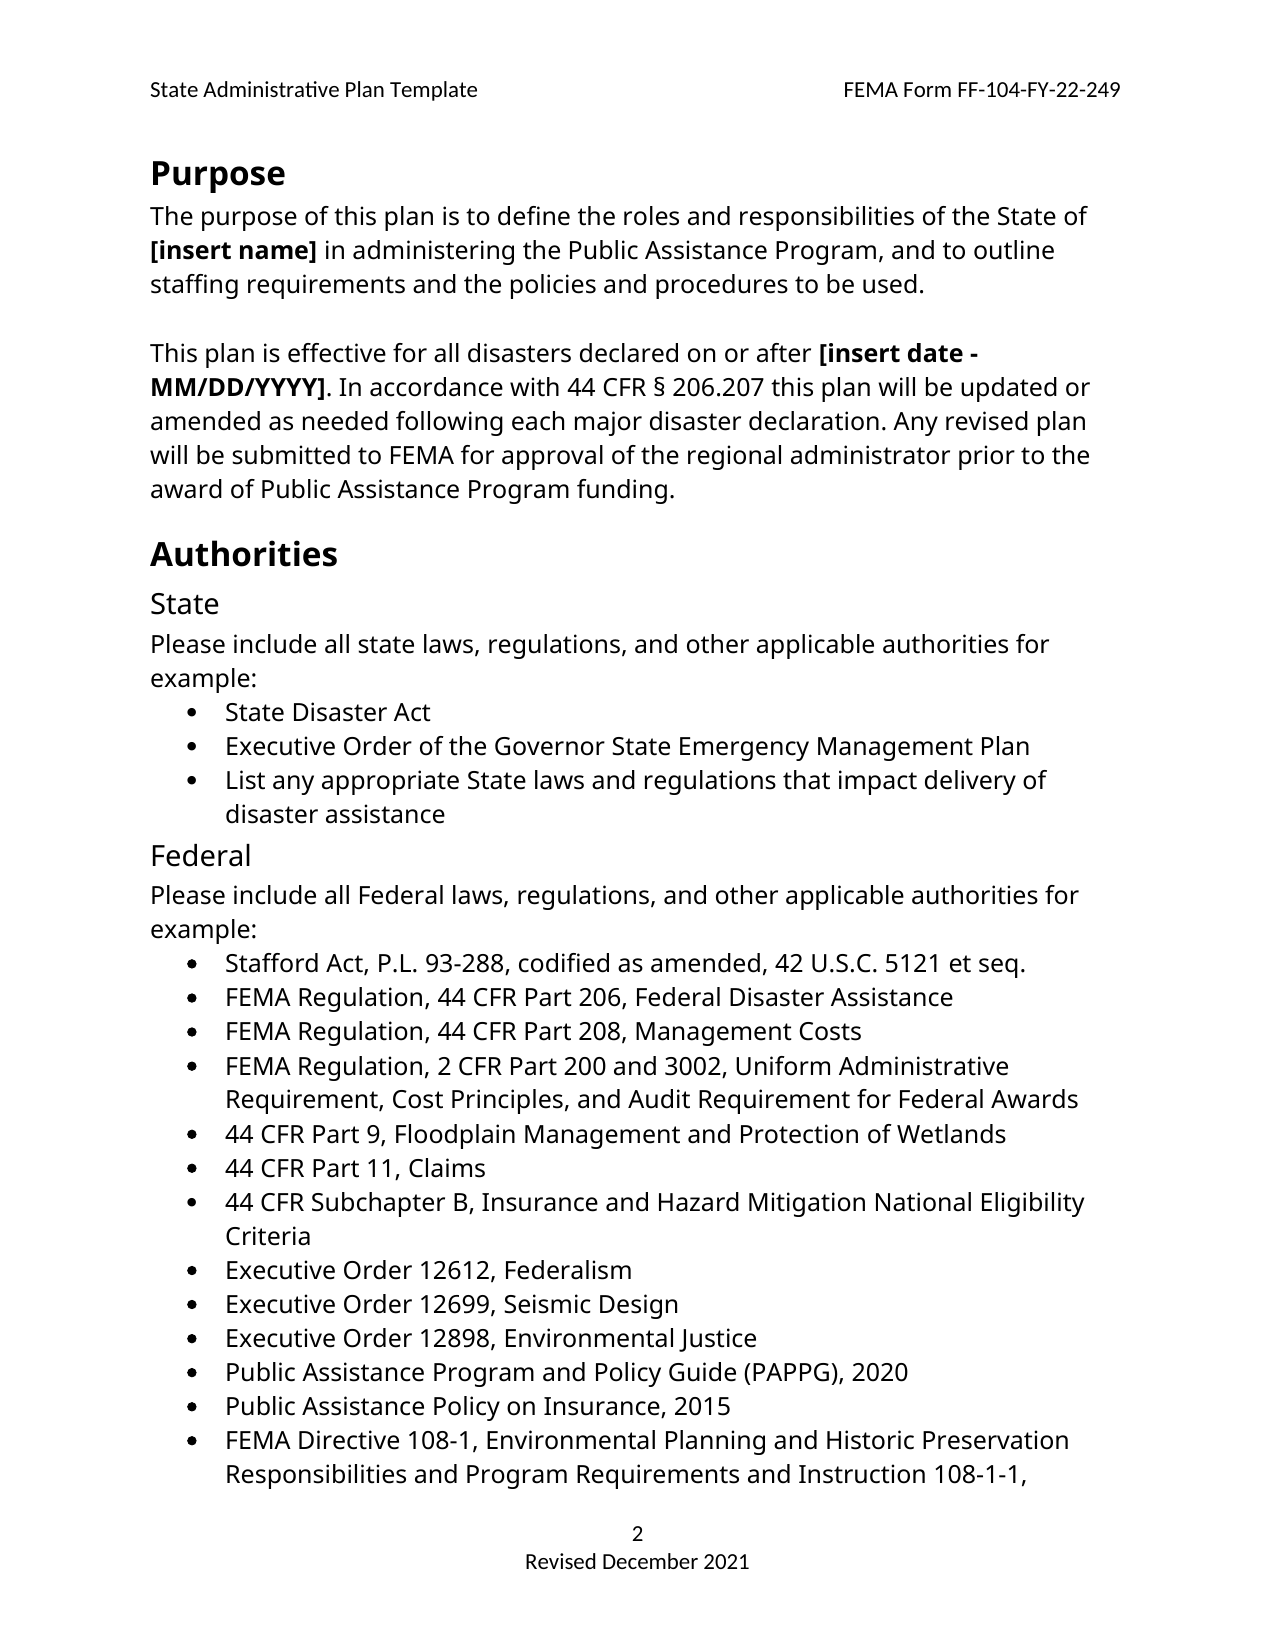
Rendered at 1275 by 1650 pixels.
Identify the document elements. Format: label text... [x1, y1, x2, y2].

list Executive Order 12612, Federalism [187, 1252, 1125, 1287]
list 44 CFR Subchapter B, Insurance and Hazard Mitigation National Eligibility Criteria [187, 1184, 1125, 1252]
list List any appropriate State laws and regulations that impact delivery of disaster assistance [187, 763, 1125, 831]
list State Disaster Act [187, 694, 1125, 729]
subtitle Federal [150, 835, 1125, 875]
list Stafford Act, P.L. 93-288, codified as amended, 42 U.S.C. 5121 et seq. [187, 946, 1125, 980]
list Executive Order 12699, Seismic Design [187, 1287, 1125, 1321]
subtitle Authorities [150, 531, 1125, 576]
text This plan is effective for all disasters declared on or after [insert date - MM/DD/YYYY]. In accordance with 44 CFR § 206.207 this plan will be updated or amended as needed following each major disaster declaration. Any revised plan will be submitted to FEMA for approval of the regional administrator prior to the award of Public Assistance Program funding. [150, 335, 1125, 506]
list FEMA Regulation, 2 CFR Part 200 and 3002, Uniform Administrative Requirement, Cost Principles, and Audit Requirement for Federal Awards [187, 1048, 1125, 1116]
list 44 CFR Part 11, Claims [187, 1150, 1125, 1184]
list Public Assistance Policy on Insurance, 2015 [187, 1389, 1125, 1423]
list Executive Order of the Governor State Emergency Management Plan [187, 729, 1125, 763]
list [187, 1423, 1125, 1491]
subtitle State [150, 584, 1125, 623]
text Please include all Federal laws, regulations, and other applicable authorities for example: [150, 878, 1125, 946]
text Please include all state laws, regulations, and other applicable authorities for example: [150, 626, 1125, 694]
list 44 CFR Part 9, Floodplain Management and Protection of Wetlands [187, 1116, 1125, 1150]
list FEMA Regulation, 44 CFR Part 206, Federal Disaster Assistance [187, 980, 1125, 1014]
list Public Assistance Program and Policy Guide (PAPPG), 2020 [187, 1355, 1125, 1389]
list Executive Order 12898, Environmental Justice [187, 1321, 1125, 1355]
text The purpose of this plan is to define the roles and responsibilities of the State of [insert name] in administering the Public Assistance Program, and to outline staffing requirements and the policies and procedures to be used. [150, 199, 1125, 301]
subtitle Purpose [150, 150, 1125, 195]
list FEMA Regulation, 44 CFR Part 208, Management Costs [187, 1014, 1125, 1048]
